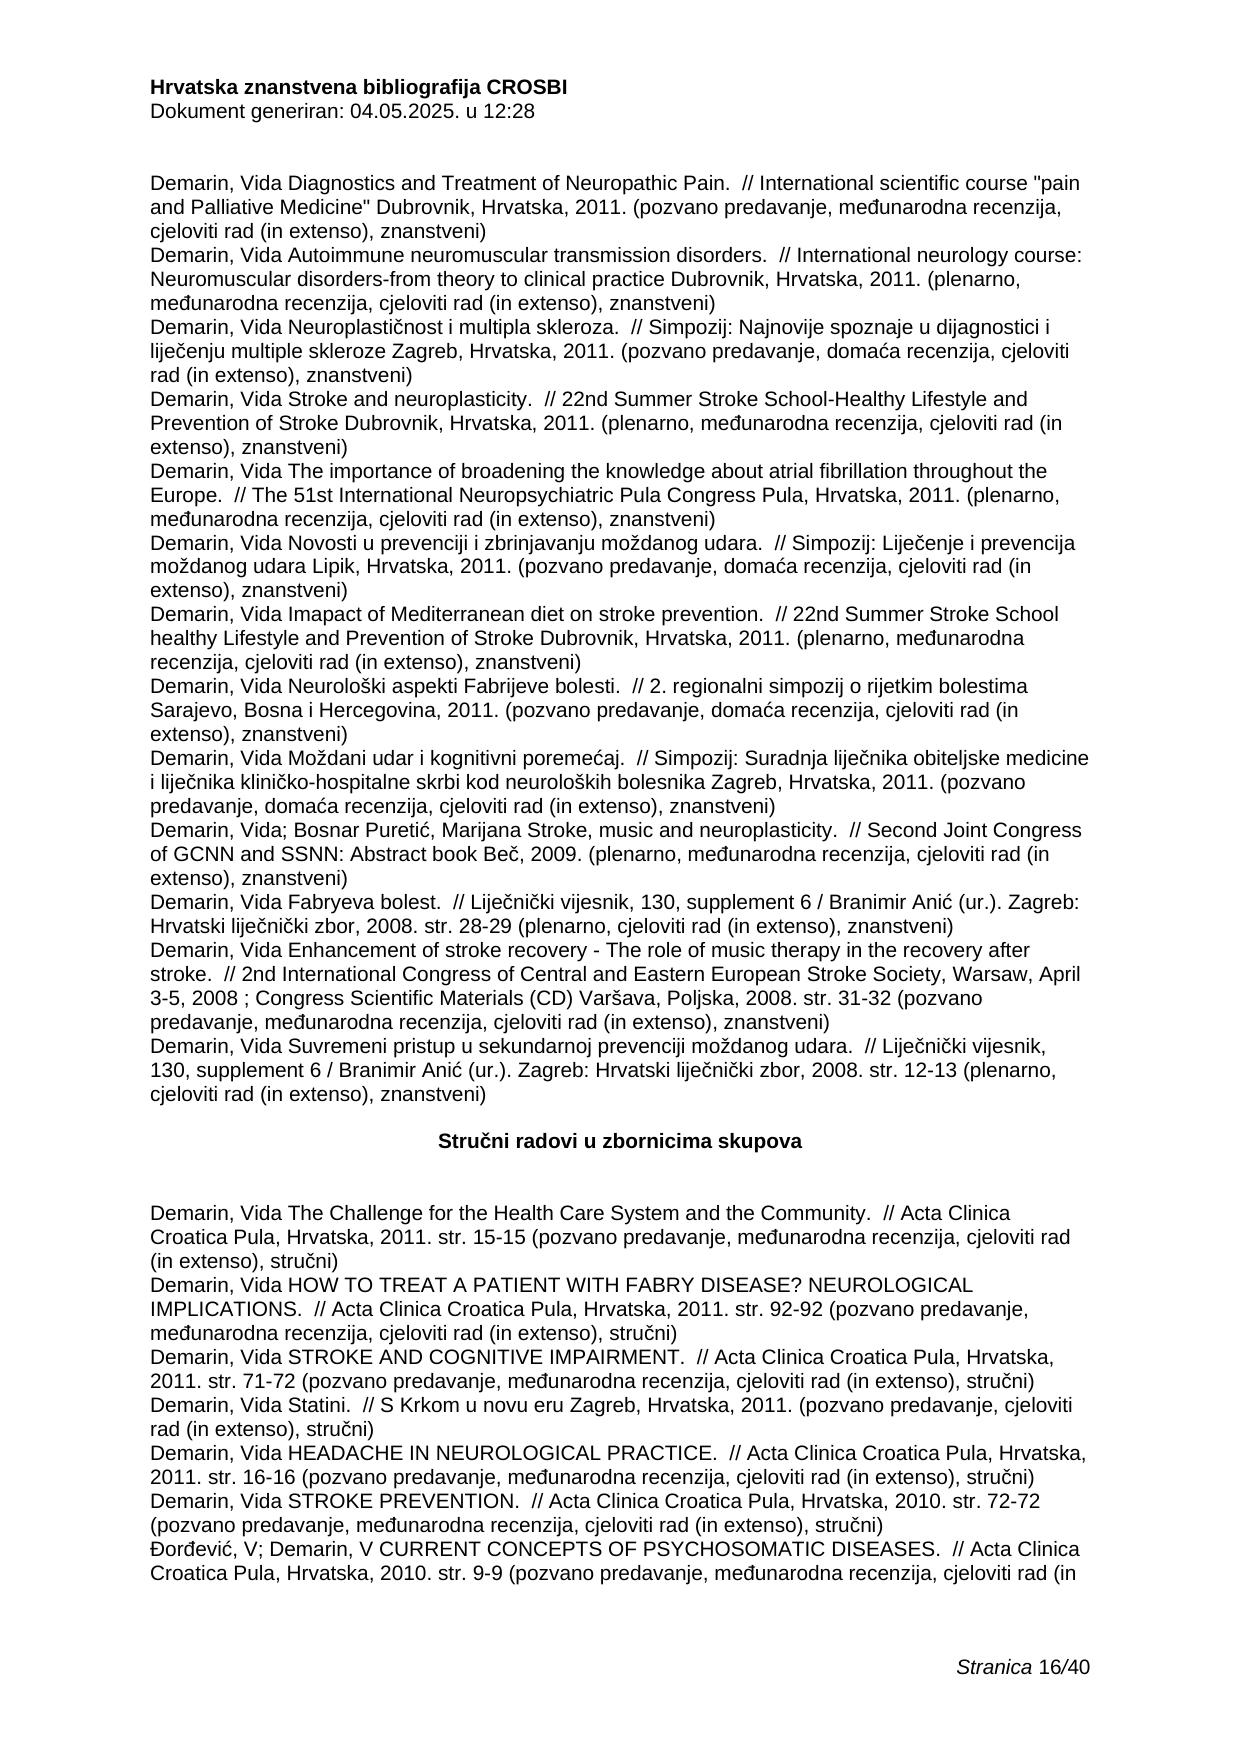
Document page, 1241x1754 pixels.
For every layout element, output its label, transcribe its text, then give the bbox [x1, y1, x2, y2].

text Demarin, Vida [150, 1273, 1090, 1345]
text Demarin, Vida [150, 1201, 1090, 1273]
text Demarin, Vida [150, 1393, 1090, 1441]
text Demarin, Vida [150, 171, 1090, 243]
text Demarin, Vida [150, 315, 1090, 387]
text Demarin, Vida [150, 1489, 1090, 1537]
text Demarin, Vida; Bosnar Puretić, Marijana [150, 818, 1090, 890]
text Demarin, Vida [150, 243, 1090, 315]
text Demarin, Vida [150, 1441, 1090, 1489]
text Demarin, Vida [150, 746, 1090, 818]
text Demarin, Vida [150, 530, 1090, 602]
text Demarin, Vida [150, 387, 1090, 458]
text Demarin, Vida [150, 938, 1090, 1033]
text Demarin, Vida [150, 1033, 1090, 1105]
text Demarin, Vida [150, 458, 1090, 530]
text Demarin, Vida [150, 602, 1090, 674]
text Demarin, Vida [150, 674, 1090, 746]
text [150, 1537, 1090, 1584]
subtitle Stručni radovi u zbornicima skupova [150, 1129, 1090, 1153]
text Demarin, Vida [150, 890, 1090, 938]
text Demarin, Vida [150, 1345, 1090, 1393]
